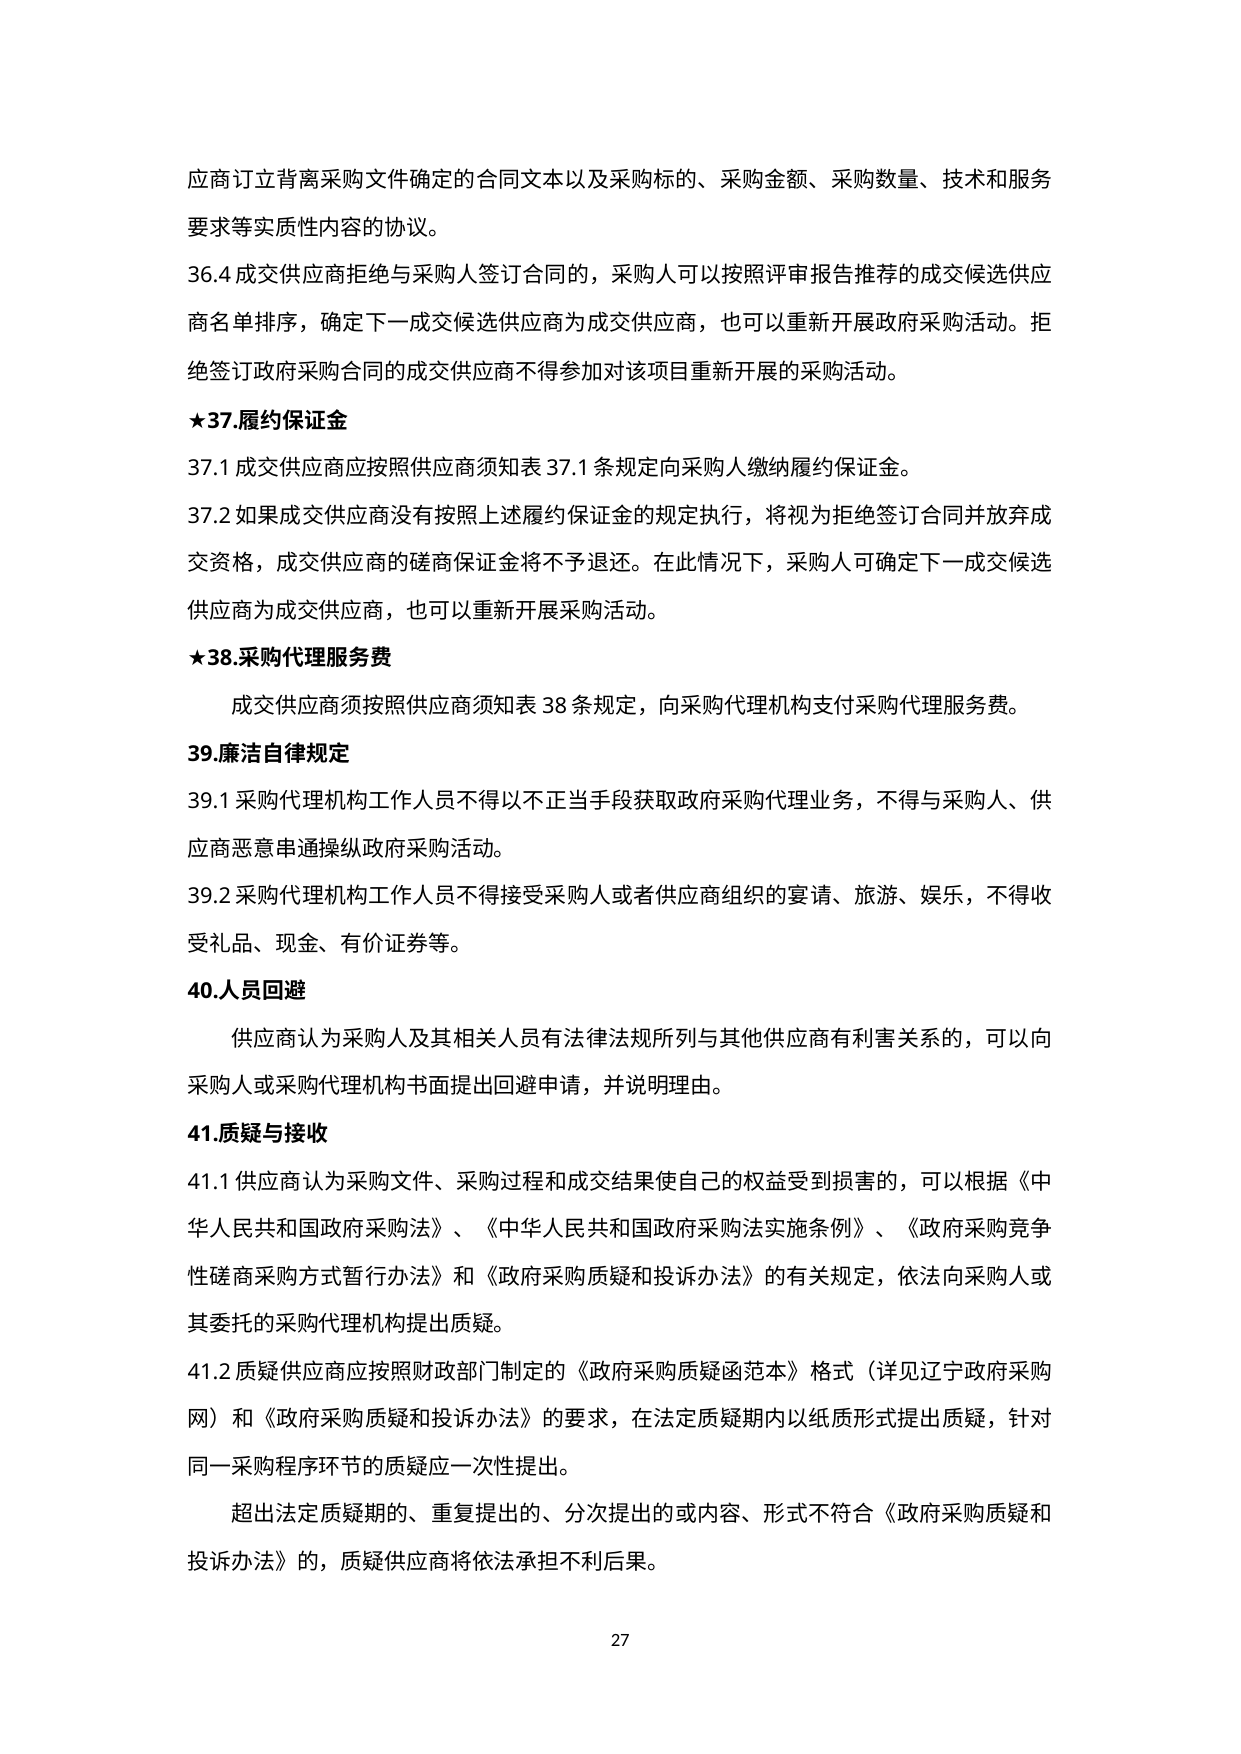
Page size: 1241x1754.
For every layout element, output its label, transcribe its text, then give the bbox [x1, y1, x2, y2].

text 41.质疑与接收 [187, 1116, 1053, 1148]
text 39.廉洁自律规定 [187, 736, 1053, 767]
text ★38.采购代理服务费 [187, 640, 1053, 672]
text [187, 162, 1053, 241]
text 超出法定质疑期的、重复提出的、分次提出的或内容、形式不符合《政府采购质疑和投诉办法》的，质疑供应商将依法承担不利后果。 [187, 1496, 1053, 1576]
text ★37.履约保证金 [187, 403, 1053, 434]
text 36.4成交供应商拒绝与采购人签订合同的，采购人可以按照评审报告推荐的成交候选供应商名单排序，确定下一成交候选供应商为成交供应商，也可以重新开展政府采购活动。拒绝签订政府采购合同的成交供应商不得参加对该项目重新开展的采购活动。 [187, 257, 1053, 386]
text 41.1供应商认为采购文件、采购过程和成交结果使自己的权益受到损害的，可以根据《中华人民共和国政府采购法》、《中华人民共和国政府采购法实施条例》、《政府采购竞争性磋商采购方式暂行办法》和《政府采购质疑和投诉办法》的有关规定，依法向采购人或其委托的采购代理机构提出质疑。 [187, 1164, 1053, 1338]
text 39.2采购代理机构工作人员不得接受采购人或者供应商组织的宴请、旅游、娱乐，不得收受礼品、现金、有价证券等。 [187, 878, 1053, 958]
text 40.人员回避 [187, 973, 1053, 1005]
text 37.1成交供应商应按照供应商须知表37.1条规定向采购人缴纳履约保证金。 [187, 450, 1053, 482]
text 成交供应商须按照供应商须知表38条规定，向采购代理机构支付采购代理服务费。 [187, 688, 1053, 720]
text 39.1采购代理机构工作人员不得以不正当手段获取政府采购代理业务，不得与采购人、供应商恶意串通操纵政府采购活动。 [187, 783, 1053, 862]
text 41.2质疑供应商应按照财政部门制定的《政府采购质疑函范本》格式（详见辽宁政府采购网）和《政府采购质疑和投诉办法》的要求，在法定质疑期内以纸质形式提出质疑，针对同一采购程序环节的质疑应一次性提出。 [187, 1354, 1053, 1481]
text 37.2如果成交供应商没有按照上述履约保证金的规定执行，将视为拒绝签订合同并放弃成交资格，成交供应商的磋商保证金将不予退还。在此情况下，采购人可确定下一成交候选供应商为成交供应商，也可以重新开展采购活动。 [187, 498, 1053, 624]
text 供应商认为采购人及其相关人员有法律法规所列与其他供应商有利害关系的，可以向采购人或采购代理机构书面提出回避申请，并说明理由。 [187, 1021, 1053, 1100]
